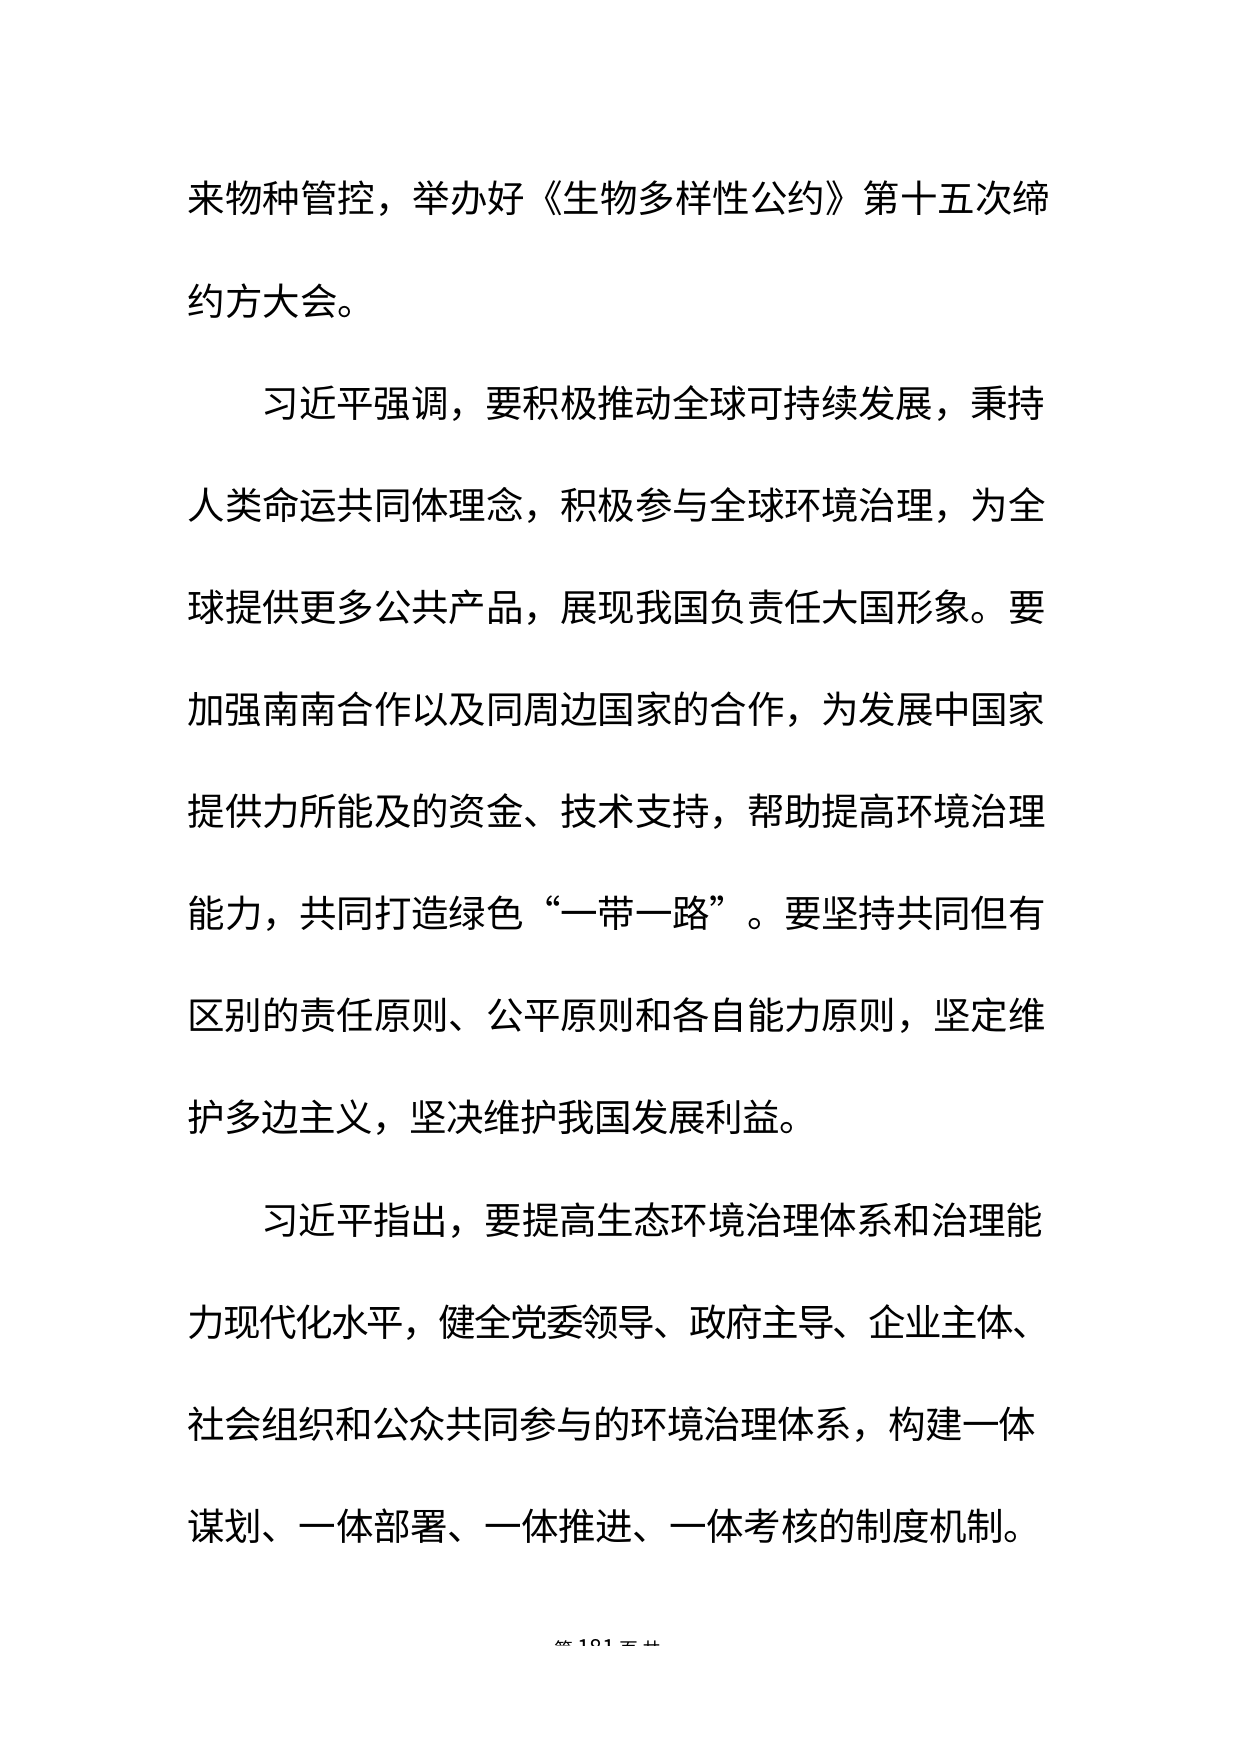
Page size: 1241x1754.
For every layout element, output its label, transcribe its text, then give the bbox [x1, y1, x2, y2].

text 习近平强调，要积极推动全球可持续发展，秉持人类命运共同体理念，积极参与全球环境治理，为全球提供更多公共产品，展现我国负责任大国形象。要加强南南合作以及同周边国家的合作，为发展中国家提供力所能及的资金、技术支持，帮助提高环境治理能力，共同打造绿色“一带一路”。要坚持共同但有区别的责任原则、公平原则和各自能力原则，坚定维护多边主义，坚决维护我国发展利益。 [187, 374, 1046, 1142]
text 来物种管控，举办好《生物多样性公约》第十五次缔约方大会。 [187, 169, 1052, 326]
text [187, 1191, 1064, 1551]
